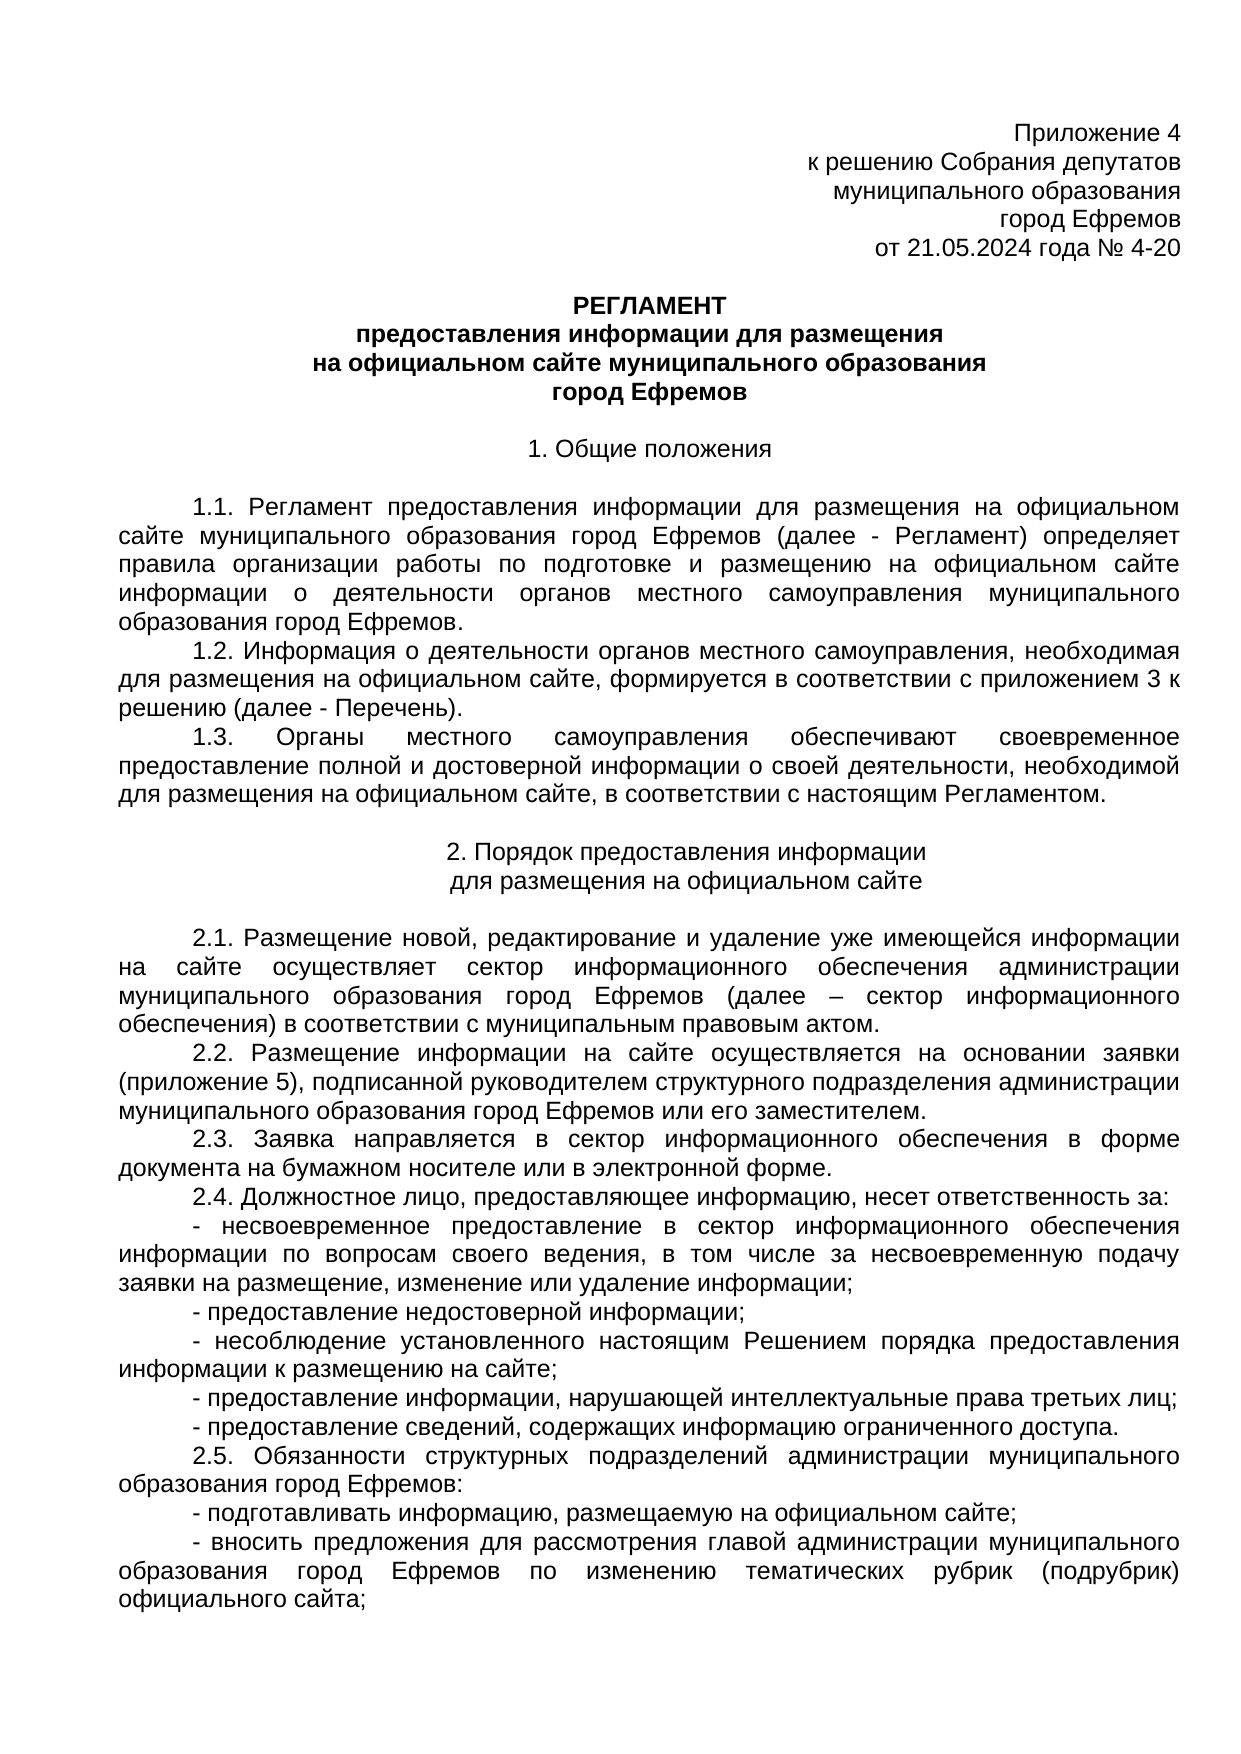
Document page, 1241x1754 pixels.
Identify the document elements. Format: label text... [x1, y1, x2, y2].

title для размещения на официальном сайте [118, 866, 1181, 894]
text Приложение 4 [118, 118, 1181, 147]
text - несвоевременное предоставление в сектор информационного обеспечения информации по вопросам своего ведения, в том числе за несвоевременную подачу заявки на размещение, изменение или удаление информации; [118, 1211, 1181, 1297]
text 2.2. Размещение информации на сайте осуществляется на основании заявки (приложение 5), подписанной руководителем структурного подразделения администрации муниципального образования город Ефремов или его заместителем. [118, 1038, 1181, 1124]
text на официальном сайте муниципального образования [118, 348, 1181, 377]
text к решению Собрания депутатов [118, 147, 1181, 176]
title 2. Порядок предоставления информации [118, 837, 1181, 866]
text - подготавливать информацию, размещаемую на официальном сайте; [118, 1498, 1181, 1527]
text - несоблюдение установленного настоящим Решением порядка предоставления информации к размещению на сайте; [118, 1326, 1181, 1383]
text предоставления информации для размещения [118, 319, 1181, 348]
text - предоставление сведений, содержащих информацию ограниченного доступа. [118, 1412, 1181, 1441]
text от 21.05.2024 года № 4-20 [118, 233, 1181, 262]
text муниципального образования [118, 176, 1181, 204]
text РЕГЛАМЕНТ [118, 291, 1181, 319]
text - предоставление недостоверной информации; [118, 1297, 1181, 1326]
text 2.4. Должностное лицо, предоставляющее информацию, несет ответственность за: [118, 1182, 1181, 1211]
text 2.3. Заявка направляется в сектор информационного обеспечения в форме документа на бумажном носителе или в электронной форме. [118, 1124, 1181, 1182]
text 2.5. Обязанности структурных подразделений администрации муниципального образования город Ефремов: [118, 1441, 1181, 1498]
text 1.1. Регламент предоставления информации для размещения на официальном сайте муниципального образования город Ефремов (далее - Регламент) определяет правила организации работы по подготовке и размещению на официальном сайте информации о деятельности органов местного самоуправления муниципального образования город Ефремов. [118, 492, 1181, 636]
text 2.1. Размещение новой, редактирование и удаление уже имеющейся информации на сайте осуществляет сектор информационного обеспечения администрации муниципального образования город Ефремов (далее – сектор информационного обеспечения) в соответствии с муниципальным правовым актом. [118, 923, 1181, 1038]
text город Ефремов [118, 204, 1181, 233]
text город Ефремов [118, 377, 1181, 406]
title 1. Общие положения [118, 434, 1181, 463]
text - предоставление информации, нарушающей интеллектуальные права третьих лиц; [118, 1383, 1181, 1412]
text 1.2. Информация о деятельности органов местного самоуправления, необходимая для размещения на официальном сайте, формируется в соответствии с приложением 3 к решению (далее - Перечень). [118, 636, 1181, 722]
text - вносить предложения для рассмотрения главой администрации муниципального образования город Ефремов по изменению тематических рубрик (подрубрик) официального сайта; [118, 1527, 1181, 1613]
text 1.3. Органы местного самоуправления обеспечивают своевременное предоставление полной и достоверной информации о своей деятельности, необходимой для размещения на официальном сайте, в соответствии с настоящим Регламентом. [118, 722, 1181, 808]
